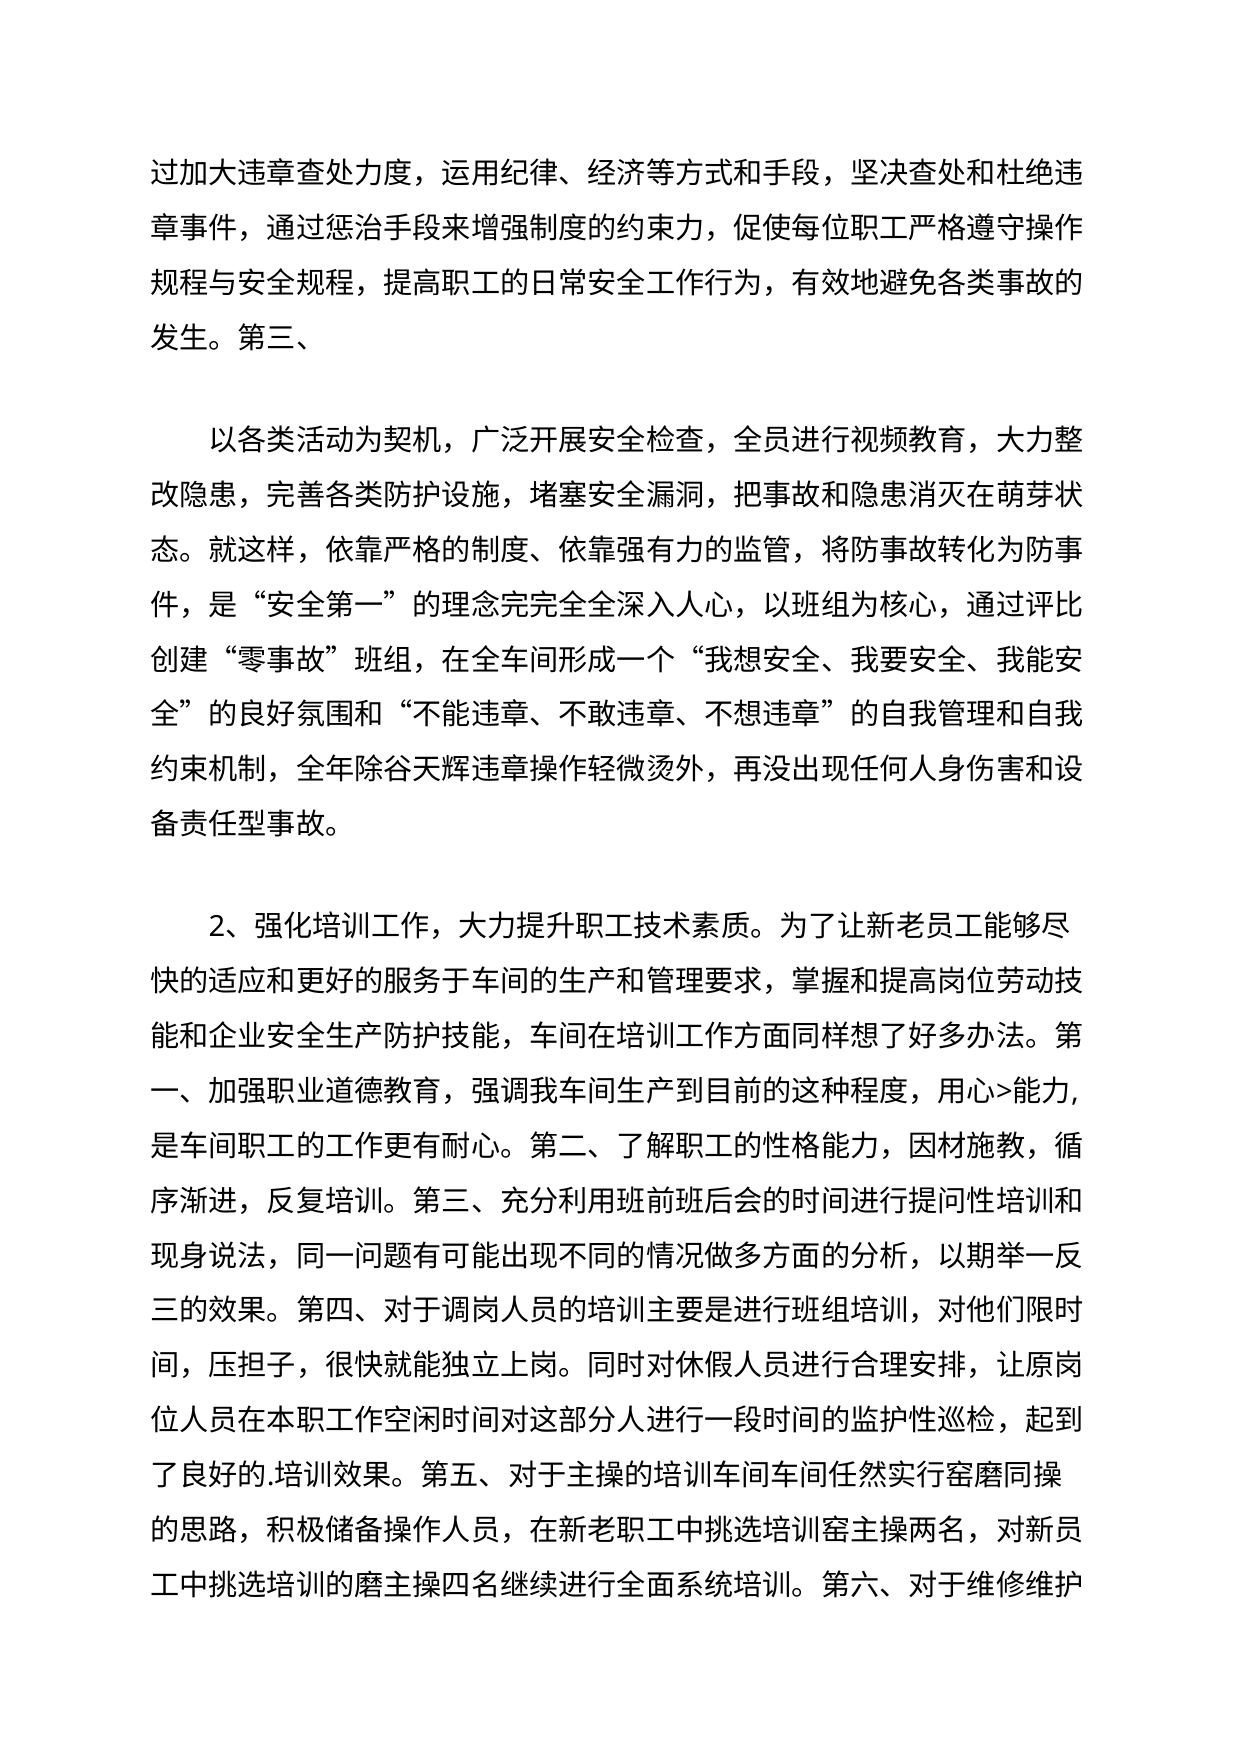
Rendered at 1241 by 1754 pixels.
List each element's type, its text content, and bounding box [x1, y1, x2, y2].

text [150, 902, 1090, 1604]
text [150, 150, 1090, 357]
text 以各类活动为契机，广泛开展安全检查，全员进行视频教育，大力整改隐患，完善各类防护设施，堵塞安全漏洞，把事故和隐患消灭在萌芽状态。就这样，依靠严格的制度、依靠强有力的监管，将防事故转化为防事件，是“安全第一”的理念完完全全深入人心，以班组为核心，通过评比创建“零事故”班组，在全车间形成一个“我想安全、我要安全、我能安全”的良好氛围和“不能违章、不敢违章、不想违章”的自我管理和自我约束机制，全年除谷天辉违章操作轻微烫外，再没出现任何人身伤害和设备责任型事故。 [150, 416, 1090, 843]
